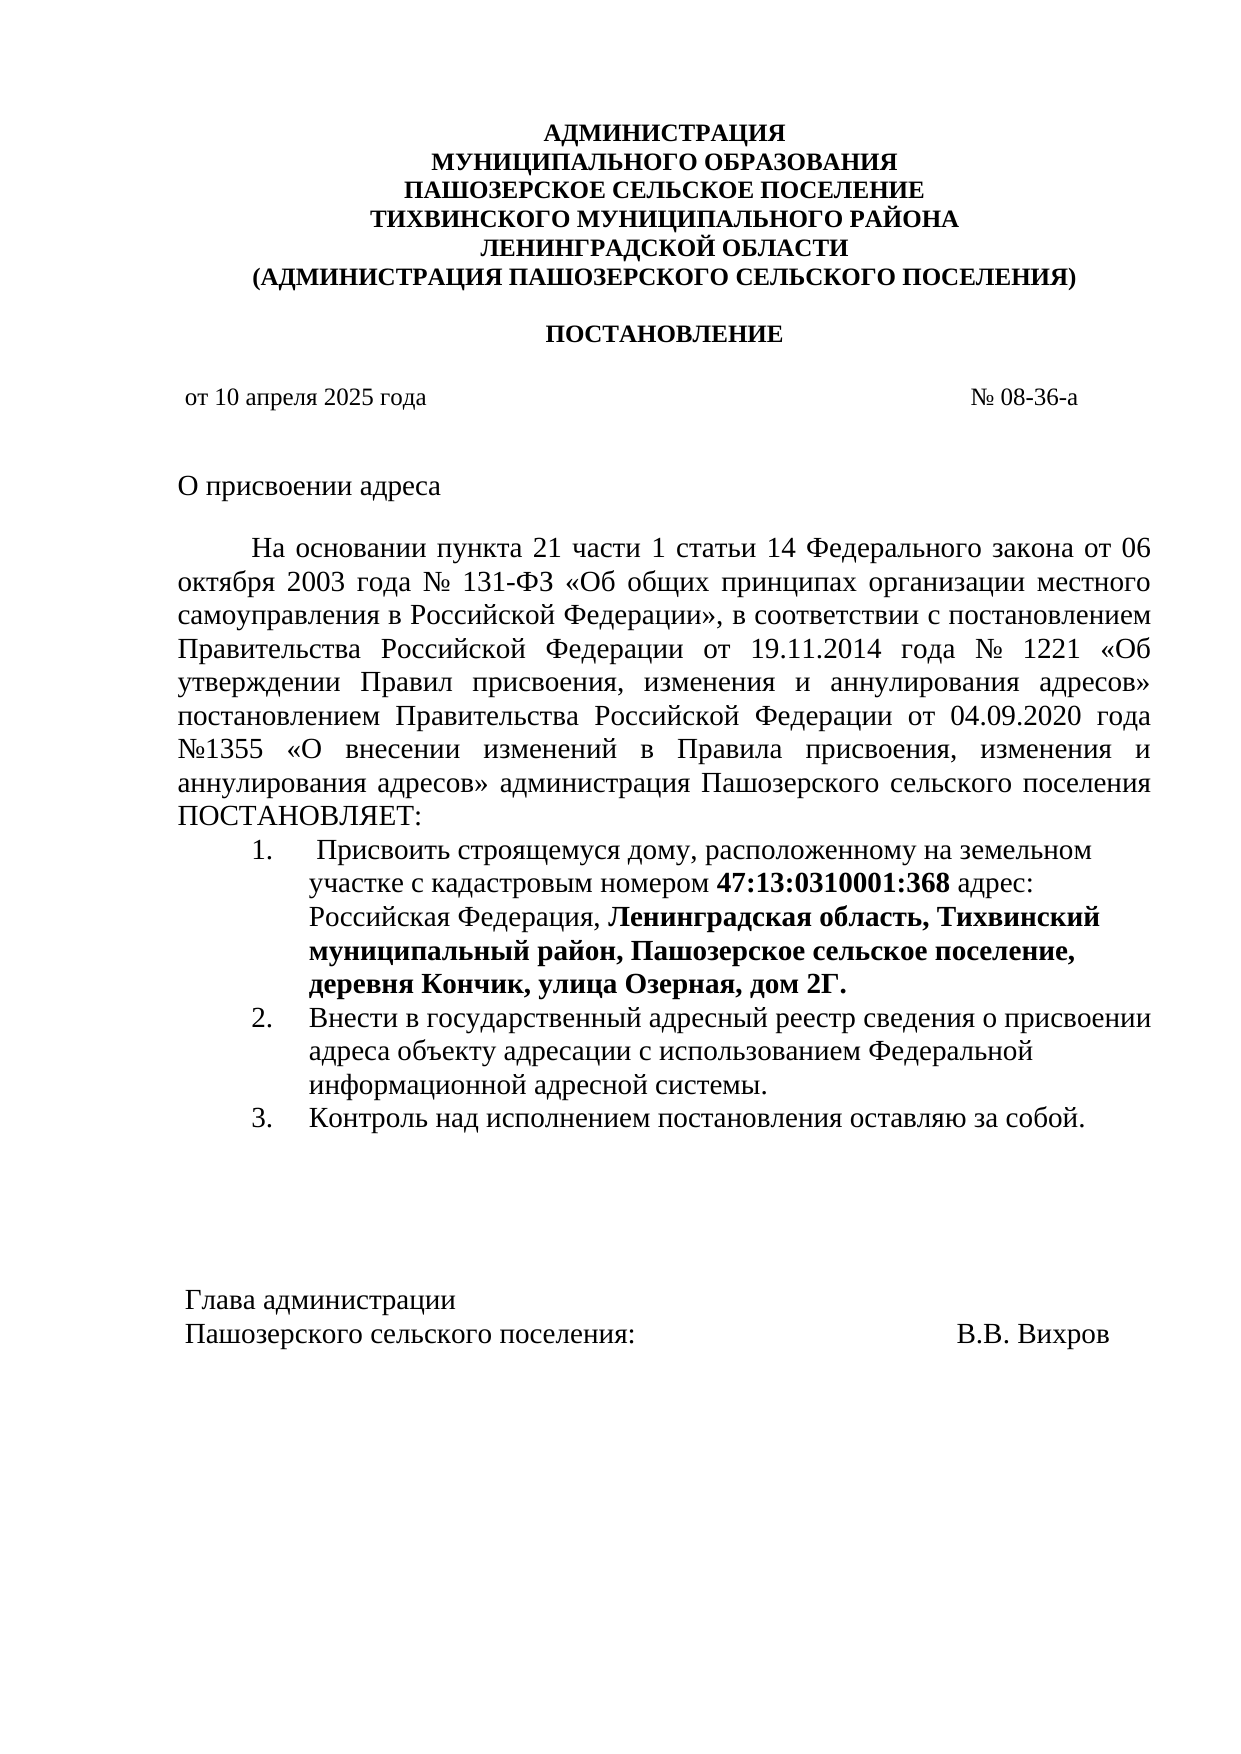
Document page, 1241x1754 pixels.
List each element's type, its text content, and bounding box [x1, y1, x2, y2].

text Пашозерского сельского поселения: В.В. Вихров [177, 1316, 1152, 1349]
text ПОСТАНОВЛЕНИЕ [177, 319, 1152, 348]
text О присвоении адреса [177, 468, 1152, 501]
text ЛЕНИНГРАДСКОЙ ОБЛАСТИ [177, 233, 1152, 262]
text Глава администрации [177, 1282, 1152, 1316]
text от 10 апреля 2025 года № 08-36-а [177, 382, 1152, 410]
list Присвоить строящемуся дому, расположенному на земельном участке с кадастровым номером 47:13:0310001:368 адрес: Российская Федерация, Ленинградская область, Тихвинский муниципальный район, Пашозерское сельское поселение, деревня Кончик, улица Озерная, дом 2Г. [251, 832, 1152, 1000]
text На основании пункта 21 части 1 статьи 14 Федерального закона от 06 октября 2003 года № 131-ФЗ «Об общих принципах организации местного самоуправления в Российской Федерации», в соответствии с постановлением Правительства Российской Федерации от 19.11.2014 года № 1221 «Об утверждении Правил присвоения, изменения и аннулирования адресов» постановлением Правительства Российской Федерации от 04.09.2020 года №1355 «О внесении изменений в Правила присвоения, изменения и аннулирования адресов» администрация Пашозерского сельского поселения ПОСТАНОВЛЯЕТ: [177, 530, 1152, 832]
text ПАШОЗЕРСКОЕ СЕЛЬСКОЕ ПОСЕЛЕНИЕ [177, 176, 1152, 204]
text АДМИНИСТРАЦИЯ [177, 118, 1152, 147]
text ТИХВИНСКОГО МУНИЦИПАЛЬНОГО РАЙОНА [177, 204, 1152, 233]
list Контроль над исполнением постановления оставляю за собой. [251, 1100, 1152, 1134]
list Внести в государственный адресный реестр сведения о присвоении адреса объекту адресации с использованием Федеральной информационной адресной системы. [251, 1000, 1152, 1100]
text (АДМИНИСТРАЦИЯ ПАШОЗЕРСКОГО СЕЛЬСКОГО ПОСЕЛЕНИЯ) [177, 262, 1152, 291]
text МУНИЦИПАЛЬНОГО ОБРАЗОВАНИЯ [177, 147, 1152, 176]
